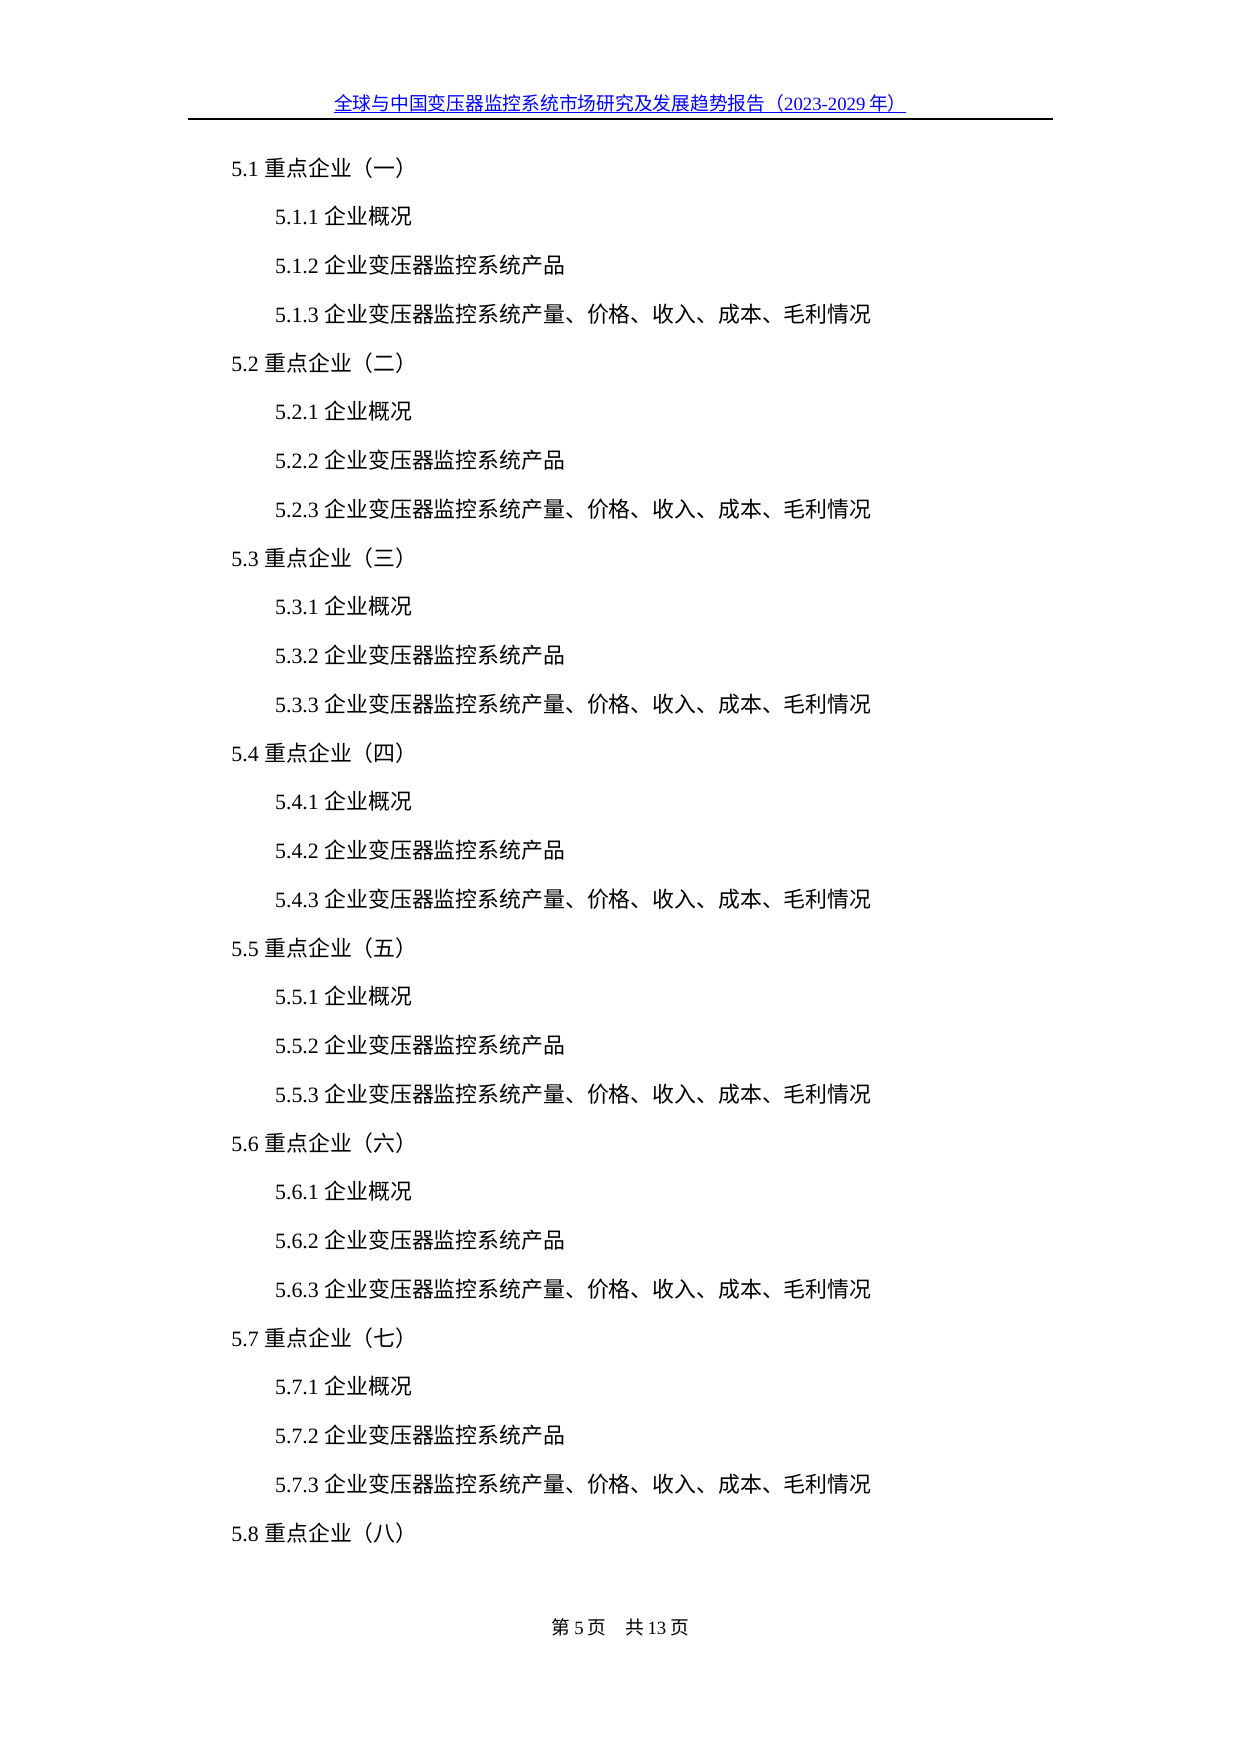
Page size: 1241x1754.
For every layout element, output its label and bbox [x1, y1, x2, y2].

text [187, 150, 1053, 1548]
